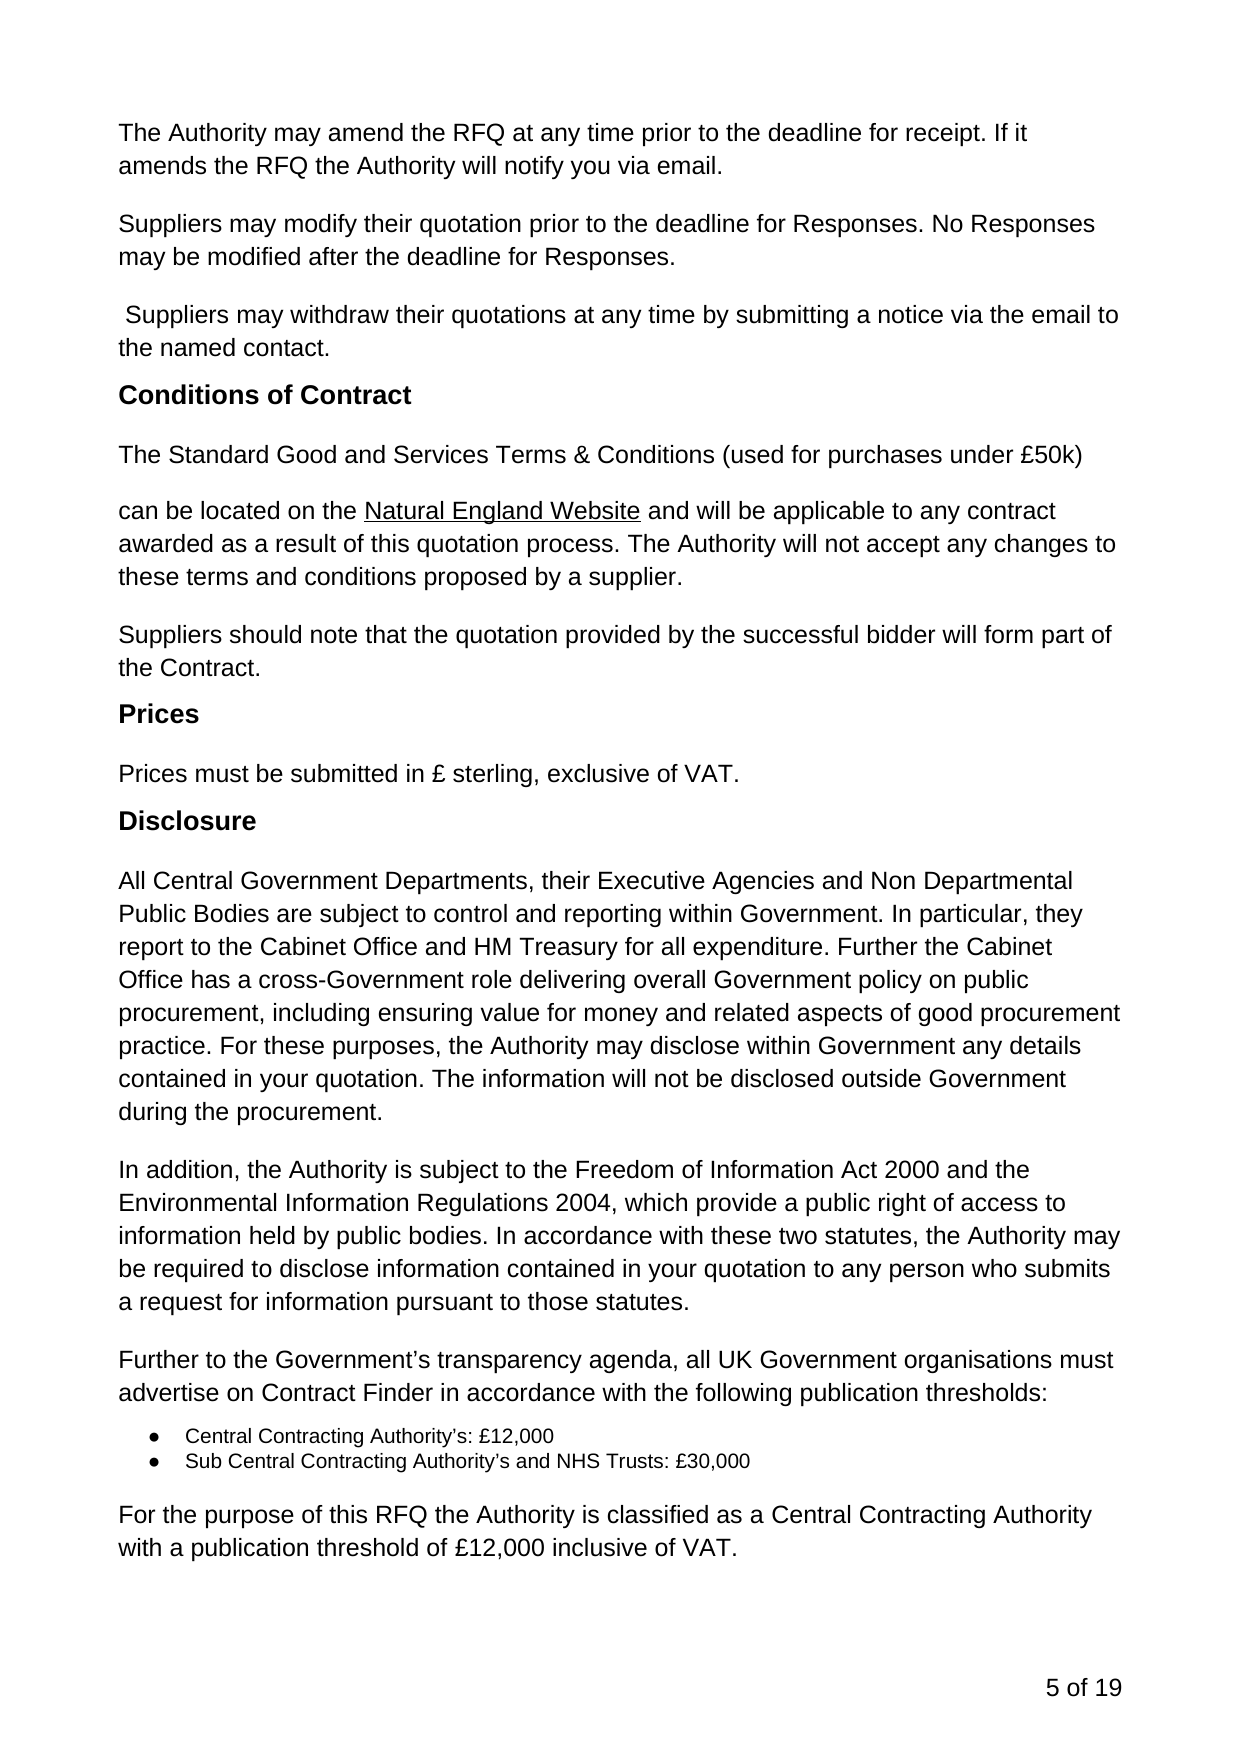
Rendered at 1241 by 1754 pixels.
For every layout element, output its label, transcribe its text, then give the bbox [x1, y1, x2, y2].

list The Standard Good and Services Terms & Conditions (used for purchases under £50k) [118, 440, 1122, 468]
subtitle Disclosure [118, 805, 1122, 836]
subtitle Conditions of Contract [118, 379, 1122, 410]
text Suppliers may modify their quotation prior to the deadline for Responses. No Responses may be modified after the deadline for Responses. [118, 209, 1122, 271]
text Prices must be submitted in £ sterling, exclusive of VAT. [118, 759, 1122, 788]
text In addition, the Authority is subject to the Freedom of Information Act 2000 and the Environmental Information Regulations 2004, which provide a public right of access to information held by public bodies. In accordance with these two statutes, the Authority may be required to disclose information contained in your quotation to any person who submits a request for information pursuant to those statutes. [118, 1155, 1122, 1316]
text Central Contracting Authority’s: £12,000 [148, 1423, 1122, 1447]
text All Central Government Departments, their Executive Agencies and Non Departmental Public Bodies are subject to control and reporting within Government. In particular, they report to the Cabinet Office and HM Treasury for all expenditure. Further the Cabinet Office has a cross-Government role delivering overall Government policy on public procurement, including ensuring value for money and related aspects of good procurement practice. For these purposes, the Authority may disclose within Government any details contained in your quotation. The information will not be disclosed outside Government during the procurement. [118, 866, 1122, 1126]
subtitle Prices [118, 698, 1122, 729]
text Suppliers may withdraw their quotations at any time by submitting a notice via the email to the named contact. [118, 300, 1122, 362]
text Sub Central Contracting Authority’s and NHS Trusts: £30,000 [148, 1449, 1122, 1473]
text For the purpose of this RFQ the Authority is classified as a Central Contracting Authority with a publication threshold of £12,000 inclusive of VAT. [118, 1500, 1122, 1562]
text can be located on the Natural England Website and will be applicable to any contract awarded as a result of this quotation process. The Authority will not accept any changes to these terms and conditions proposed by a supplier. [118, 496, 1122, 591]
text Suppliers should note that the quotation provided by the successful bidder will form part of the Contract. [118, 620, 1122, 682]
text The Authority may amend the RFQ at any time prior to the deadline for receipt. If it amends the RFQ the Authority will notify you via email. [118, 118, 1122, 180]
text Further to the Government’s transparency agenda, all UK Government organisations must advertise on Contract Finder in accordance with the following publication thresholds: [118, 1345, 1122, 1407]
